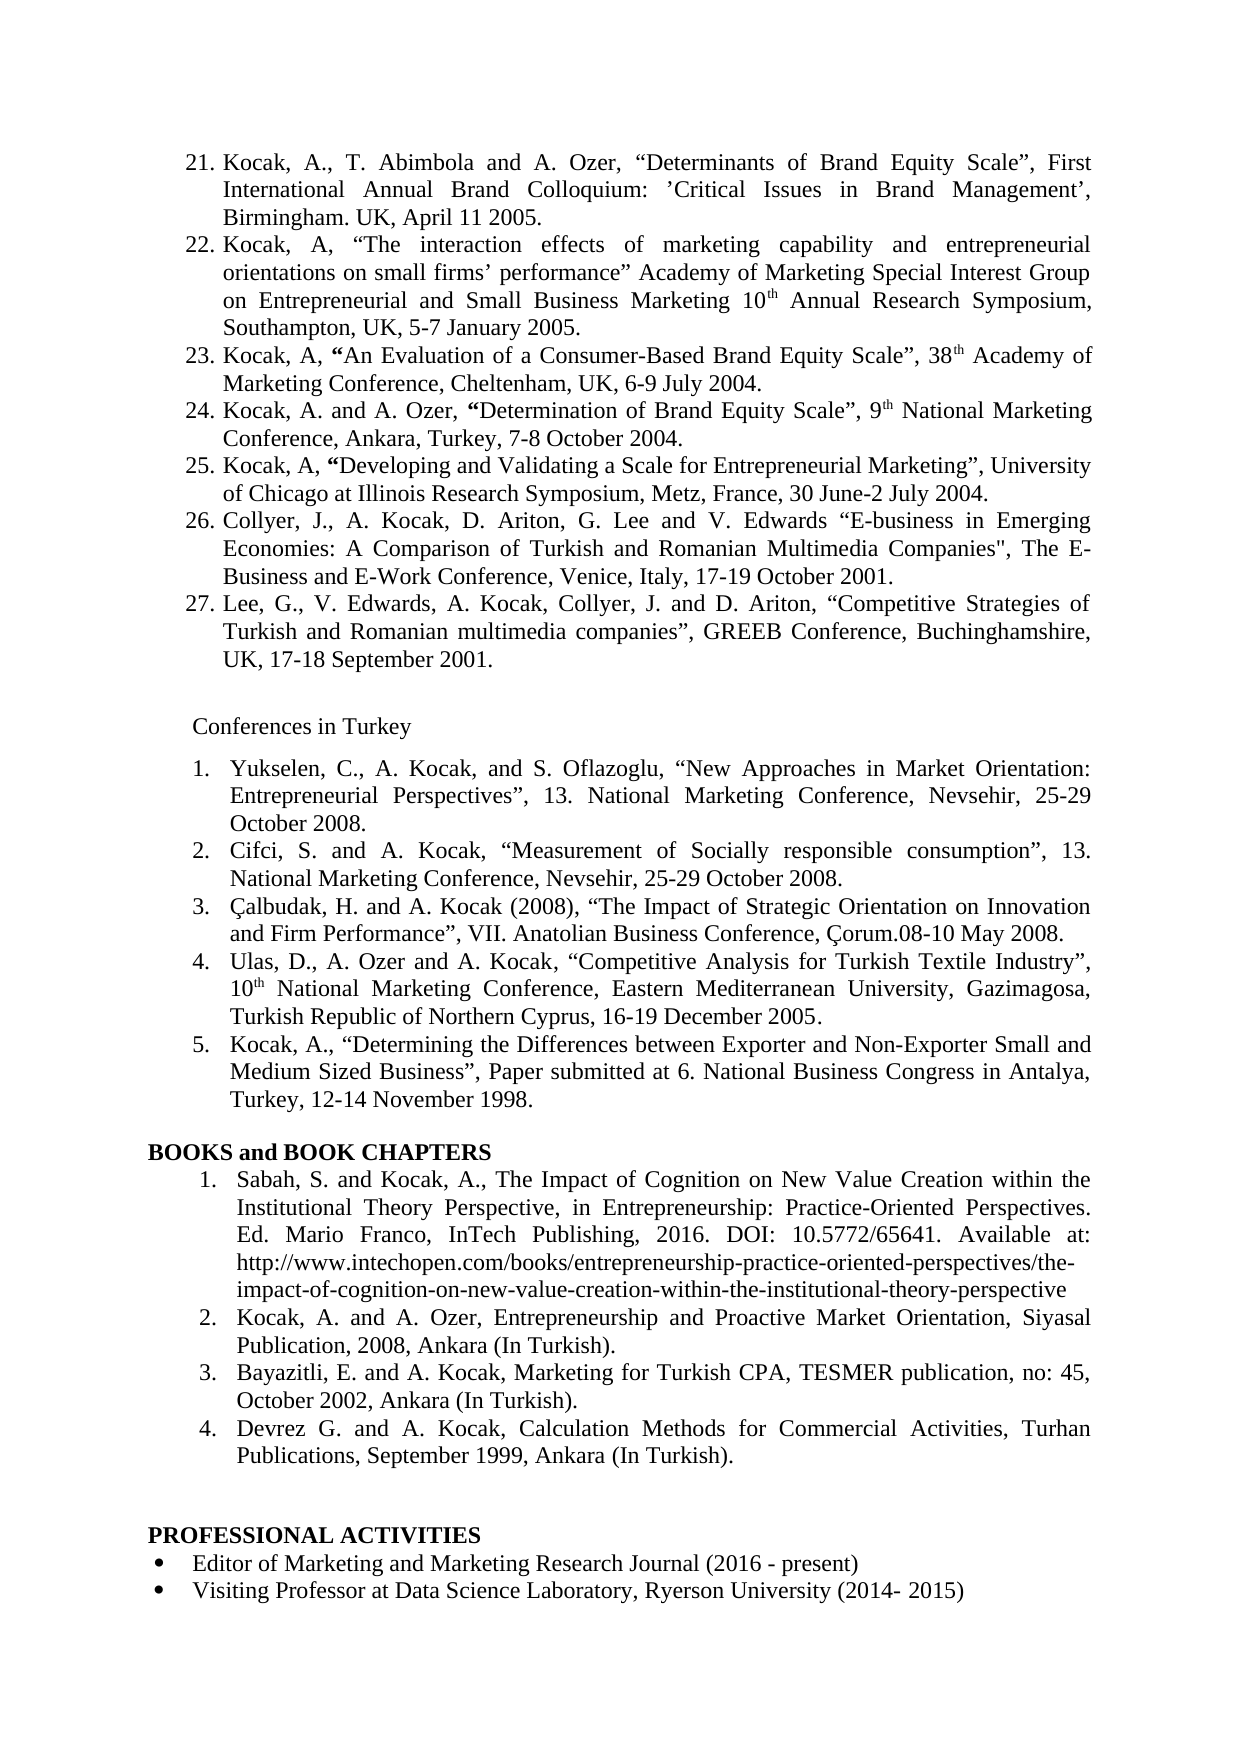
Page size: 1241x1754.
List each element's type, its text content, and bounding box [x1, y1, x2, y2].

list Lee, G., V. Edwards, A. Kocak, Collyer, J. and D. Ariton, “Competitive Strategies of Turkish and Romanian multimedia companies”, GREEB Conference, Buchinghamshire, UK, 17-18 September 2001. [185, 589, 1092, 672]
list Editor of Marketing and Marketing Research Journal (2016 - present) [155, 1549, 1092, 1577]
list Kocak, A, “Developing and Validating a Scale for Entrepreneurial Marketing”, University of Chicago at Illinois Research Symposium, Metz, France, 30 June-2 July 2004. [185, 451, 1092, 507]
list Kocak, A., T. Abimbola and A. Ozer, “Determinants of Brand Equity Scale”, First International Annual Brand Colloquium: ’Critical Issues in Brand Management’, Birmingham. UK, April 11 2005. [185, 148, 1092, 231]
list Kocak, A, “An Evaluation of a Consumer-Based Brand Equity Scale”, 38th Academy of Marketing Conference, Cheltenham, UK, 6-9 July 2004. [185, 341, 1092, 396]
list Ulas, D., A. Ozer and A. Kocak, “Competitive Analysis for Turkish Textile Industry”, 10th National Marketing Conference, Eastern Mediterranean University, Gazimagosa, Turkish Republic of Northern Cyprus, 16-19 December 2005. [192, 947, 1092, 1030]
list Devrez G. and A. Kocak, Calculation Methods for Commercial Activities, Turhan Publications, September 1999, Ankara (In Turkish). [199, 1413, 1092, 1469]
list Kocak, A., “Determining the Differences between Exporter and Non-Exporter Small and Medium Sized Business”, Paper submitted at 6. National Business Congress in Antalya, Turkey, 12-14 November 1998. [192, 1030, 1092, 1112]
list Kocak, A, “The interaction effects of marketing capability and entrepreneurial orientations on small firms’ performance” Academy of Marketing Special Interest Group on Entrepreneurial and Small Business Marketing 10th Annual Research Symposium, Southampton, UK, 5-7 January 2005. [185, 231, 1092, 341]
list Visiting Professor at Data Science Laboratory, Ryerson University (2014- 2015) [154, 1577, 1092, 1604]
list Collyer, J., A. Kocak, D. Ariton, G. Lee and V. Edwards “E-business in Emerging Economies: A Comparison of Turkish and Romanian Multimedia Companies", The E-Business and E-Work Conference, Venice, Italy, 17-19 October 2001. [185, 507, 1092, 589]
list Yukselen, C., A. Kocak, and S. Oflazoglu, “New Approaches in Market Orientation: Entrepreneurial Perspectives”, 13. National Marketing Conference, Nevsehir, 25-29 October 2008. [192, 754, 1092, 836]
text Conferences in Turkey [148, 712, 1092, 740]
list Sabah, S. and Kocak, A., The Impact of Cognition on New Value Creation within the Institutional Theory Perspective, in Entrepreneurship: Practice-Oriented Perspectives. Ed. Mario Franco, InTech Publishing, 2016. DOI: 10.5772/65641. Available at: http://www.intechopen.com/books/entrepreneurship-practice-oriented-perspectives/the-impact-of-cognition-on-new-value-creation-within-the-institutional-theory-perspective [199, 1165, 1092, 1303]
subtitle PROFESSIONAL ACTIVITIES [148, 1521, 1092, 1549]
list Bayazitli, E. and A. Kocak, Marketing for Turkish CPA, TESMER publication, no: 45, October 2002, Ankara (In Turkish). [199, 1358, 1092, 1413]
list Cifci, S. and A. Kocak, “Measurement of Socially responsible consumption”, 13. National Marketing Conference, Nevsehir, 25-29 October 2008. [192, 836, 1092, 892]
list Kocak, A. and A. Ozer, “Determination of Brand Equity Scale”, 9th National Marketing Conference, Ankara, Turkey, 7-8 October 2004. [185, 396, 1092, 451]
subtitle BOOKS and BOOK CHAPTERS [148, 1137, 1092, 1165]
list Kocak, A. and A. Ozer, Entrepreneurship and Proactive Market Orientation, Siyasal Publication, 2008, Ankara (In Turkish). [199, 1303, 1092, 1358]
list Çalbudak, H. and A. Kocak (2008), “The Impact of Strategic Orientation on Innovation and Firm Performance”, VII. Anatolian Business Conference, Çorum.08-10 May 2008. [192, 892, 1092, 947]
